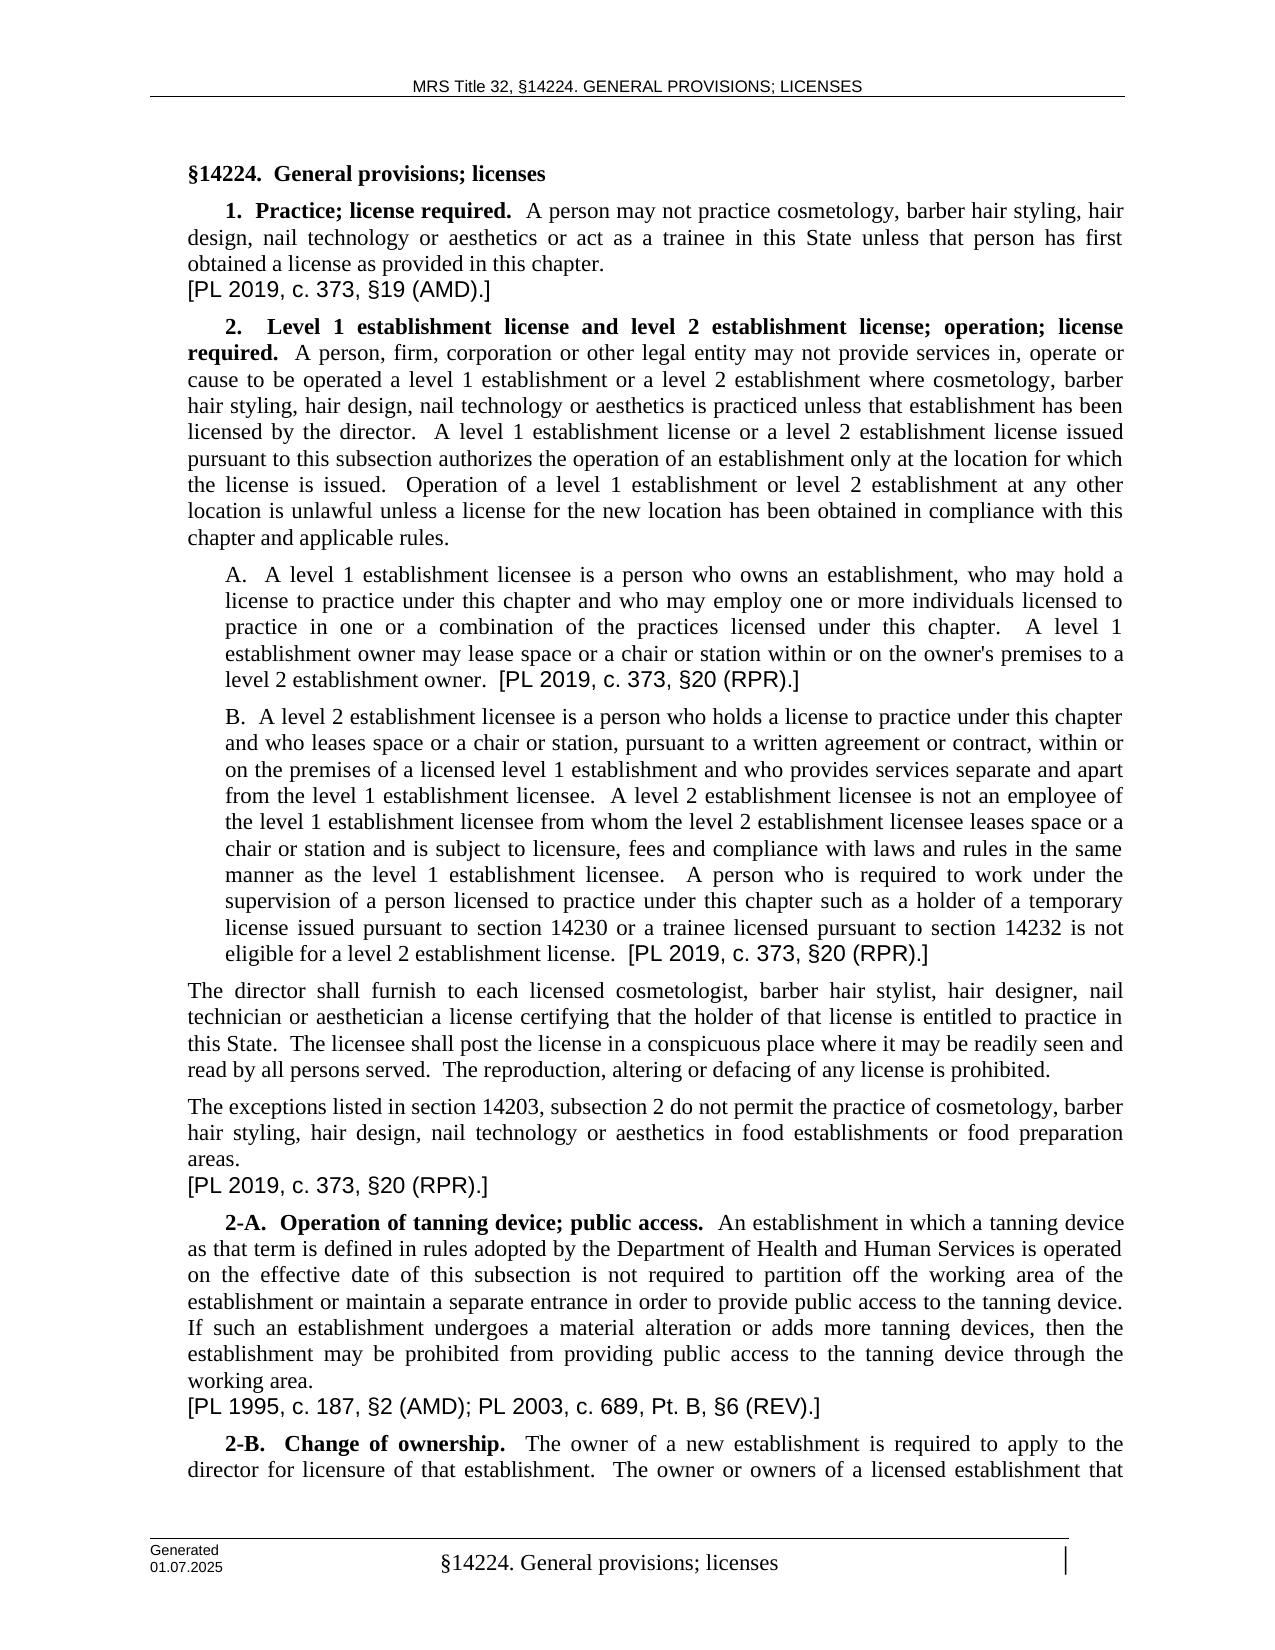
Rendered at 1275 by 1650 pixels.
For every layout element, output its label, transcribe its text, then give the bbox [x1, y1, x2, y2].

text The director shall furnish to each licensed cosmetologist, barber hair stylist, hair designer, nail technician or aesthetician a license certifying that the holder of that license is entitled to practice in this State. The licensee shall post the license in a conspicuous place where it may be readily seen and read by all persons served. The reproduction, altering or defacing of any license is prohibited. [187, 977, 1125, 1082]
text B. A level 2 establishment licensee is a person who holds a license to practice under this chapter and who leases space or a chair or station, pursuant to a written agreement or contract, within or on the premises of a licensed level 1 establishment and who provides services separate and apart from the level 1 establishment licensee. A level 2 establishment licensee is not an employee of the level 1 establishment licensee from whom the level 2 establishment licensee leases space or a chair or station and is subject to licensure, fees and compliance with laws and rules in the same manner as the level 1 establishment licensee. A person who is required to work under the supervision of a person licensed to practice under this chapter such as a holder of a temporary license issued pursuant to section 14230 or a trainee licensed pursuant to section 14232 is not eligible for a level 2 establishment license. [PL 2019, c. 373, §20 (RPR).] [225, 703, 1125, 967]
text 1. Practice; license required. A person may not practice cosmetology, barber hair styling, hair design, nail technology or aesthetics or act as a trainee in this State unless that person has first obtained a license as provided in this chapter. [187, 197, 1125, 276]
text The exceptions listed in section 14203, subsection 2 do not permit the practice of cosmetology, barber hair styling, hair design, nail technology or aesthetics in food establishments or food preparation areas. [187, 1093, 1125, 1172]
text [PL 1995, c. 187, §2 (AMD); PL 2003, c. 689, Pt. B, §6 (REV).] [187, 1393, 1125, 1419]
text [PL 2019, c. 373, §19 (AMD).] [187, 276, 1125, 303]
text 2-A. Operation of tanning device; public access. An establishment in which a tanning device as that term is defined in rules adopted by the Department of Health and Human Services is operated on the effective date of this subsection is not required to partition off the working area of the establishment or maintain a separate entrance in order to provide public access to the tanning device. If such an establishment undergoes a material alteration or adds more tanning devices, then the establishment may be prohibited from providing public access to the tanning device through the working area. [187, 1209, 1125, 1393]
text A. A level 1 establishment licensee is a person who owns an establishment, who may hold a license to practice under this chapter and who may employ one or more individuals licensed to practice in one or a combination of the practices licensed under this chapter. A level 1 establishment owner may lease space or a chair or station within or on the owner's premises to a level 2 establishment owner. [PL 2019, c. 373, §20 (RPR).] [225, 561, 1125, 692]
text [187, 1430, 1125, 1483]
text [PL 2019, c. 373, §20 (RPR).] [187, 1172, 1125, 1198]
text 2. Level 1 establishment license and level 2 establishment license; operation; license required. A person, firm, corporation or other legal entity may not provide services in, operate or cause to be operated a level 1 establishment or a level 2 establishment where cosmetology, barber hair styling, hair design, nail technology or aesthetics is practiced unless that establishment has been licensed by the director. A level 1 establishment license or a level 2 establishment license issued pursuant to this subsection authorizes the operation of an establishment only at the location for which the license is issued. Operation of a level 1 establishment or level 2 establishment at any other location is unlawful unless a license for the new location has been obtained in compliance with this chapter and applicable rules. [187, 313, 1125, 550]
text §14224. General provisions; licenses [187, 160, 1125, 187]
